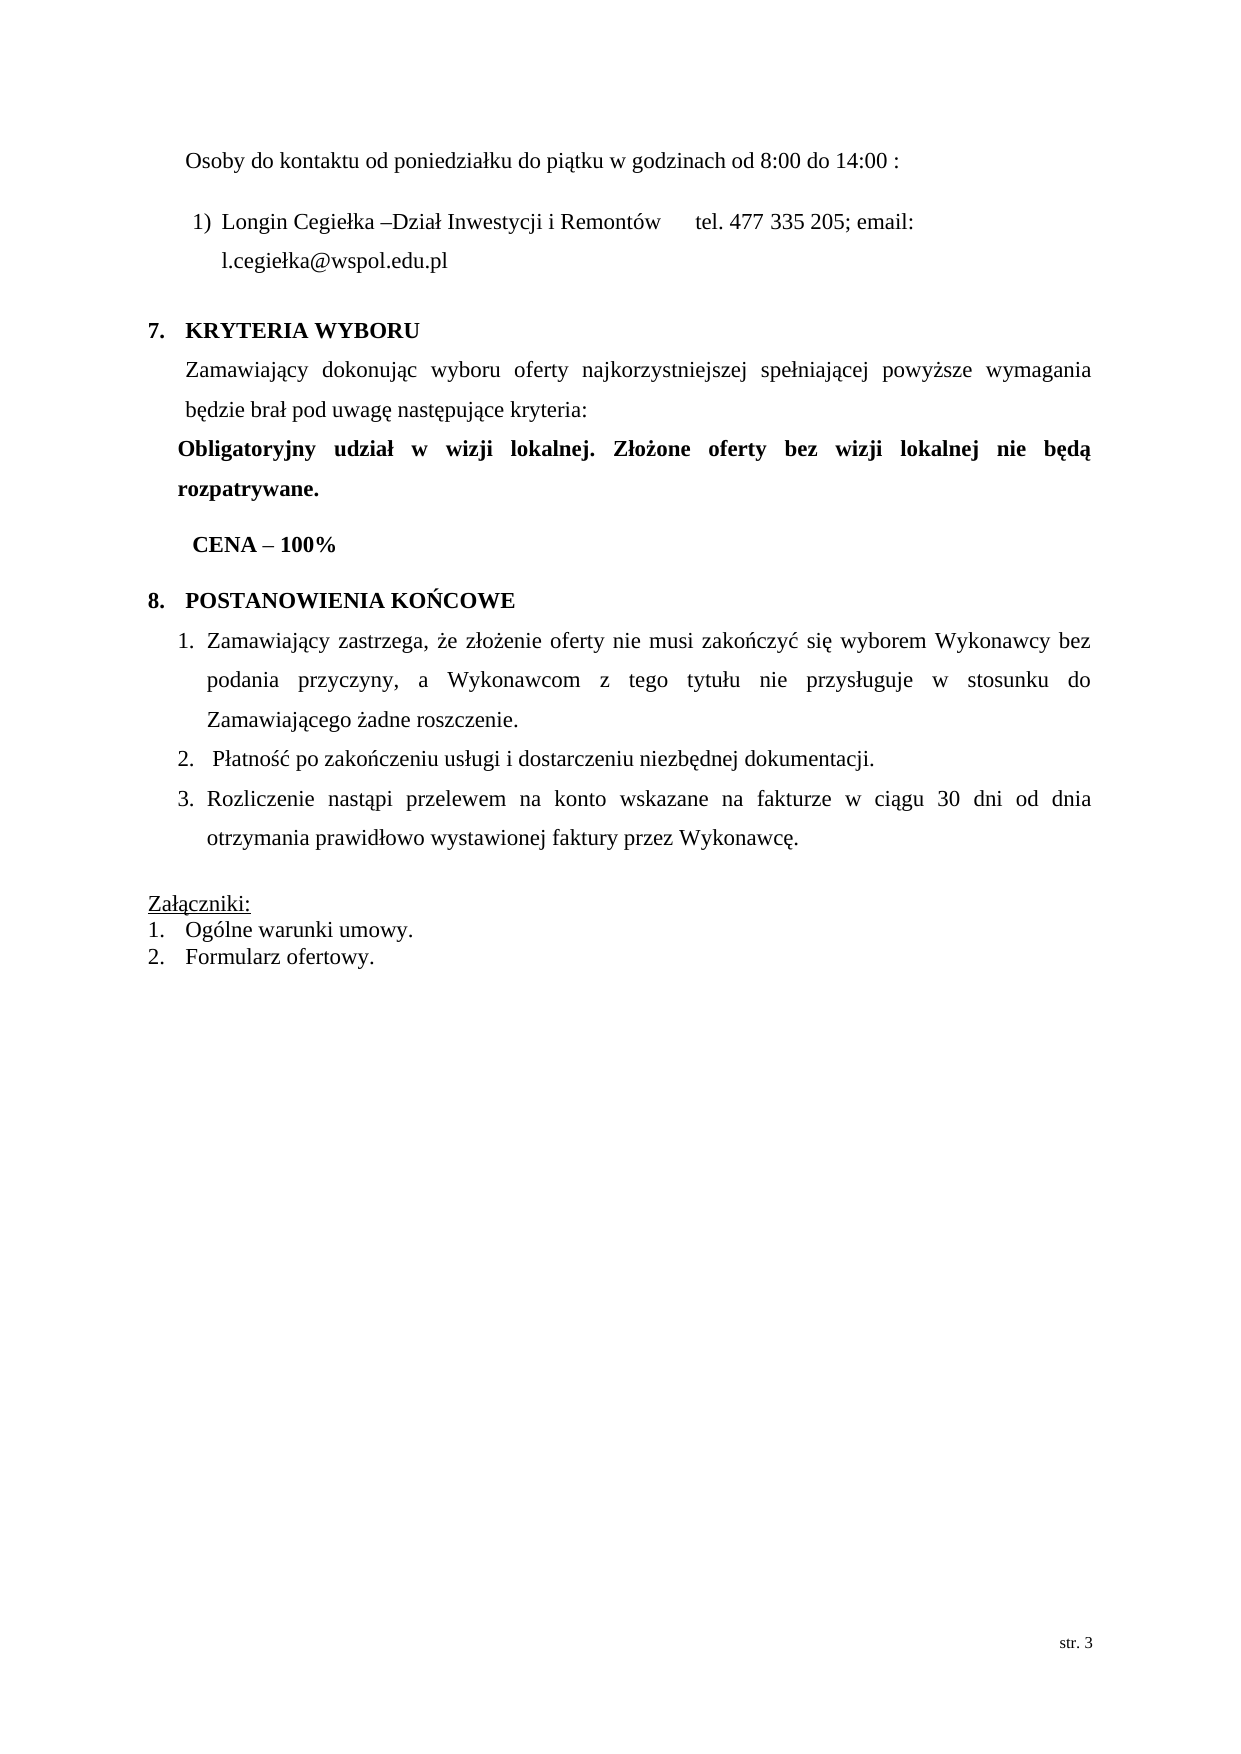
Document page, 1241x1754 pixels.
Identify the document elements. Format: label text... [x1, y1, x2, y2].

list Ogólne warunki umowy. [148, 916, 1093, 943]
list POSTANOWIENIA KOŃCOWE [148, 587, 1093, 614]
list Zamawiający zastrzega, że złożenie oferty nie musi zakończyć się wyborem Wykonawcy bez podania przyczyny, a Wykonawcom z tego tytułu nie przysługuje w stosunku do Zamawiającego żadne roszczenie. [177, 627, 1093, 732]
text Obligatoryjny udział w wizji lokalnej. Złożone oferty bez wizji lokalnej nie będą rozpatrywane. [177, 436, 1093, 501]
list Longin Cegiełka –Dział Inwestycji i Remontów tel. 477 335 205; email: l.cegiełka@wspol.edu.pl [192, 208, 1093, 274]
list Płatność po zakończeniu usługi i dostarczeniu niezbędnej dokumentacji. [177, 745, 1093, 772]
text Załączniki: [148, 890, 1093, 916]
list KRYTERIA WYBORU [148, 317, 1093, 343]
list Zamawiający dokonując wyboru oferty najkorzystniejszej spełniającej powyższe wymagania będzie brał pod uwagę następujące kryteria: [185, 357, 1093, 422]
text Osoby do kontaktu od poniedziałku do piątku w godzinach od 8:00 do 14:00 : [148, 148, 1093, 174]
list Rozliczenie nastąpi przelewem na konto wskazane na fakturze w ciągu 30 dni od dnia otrzymania prawidłowo wystawionej faktury przez Wykonawcę. [177, 785, 1093, 851]
text CENA – 100% [148, 531, 1093, 557]
list Formularz ofertowy. [148, 943, 1093, 969]
